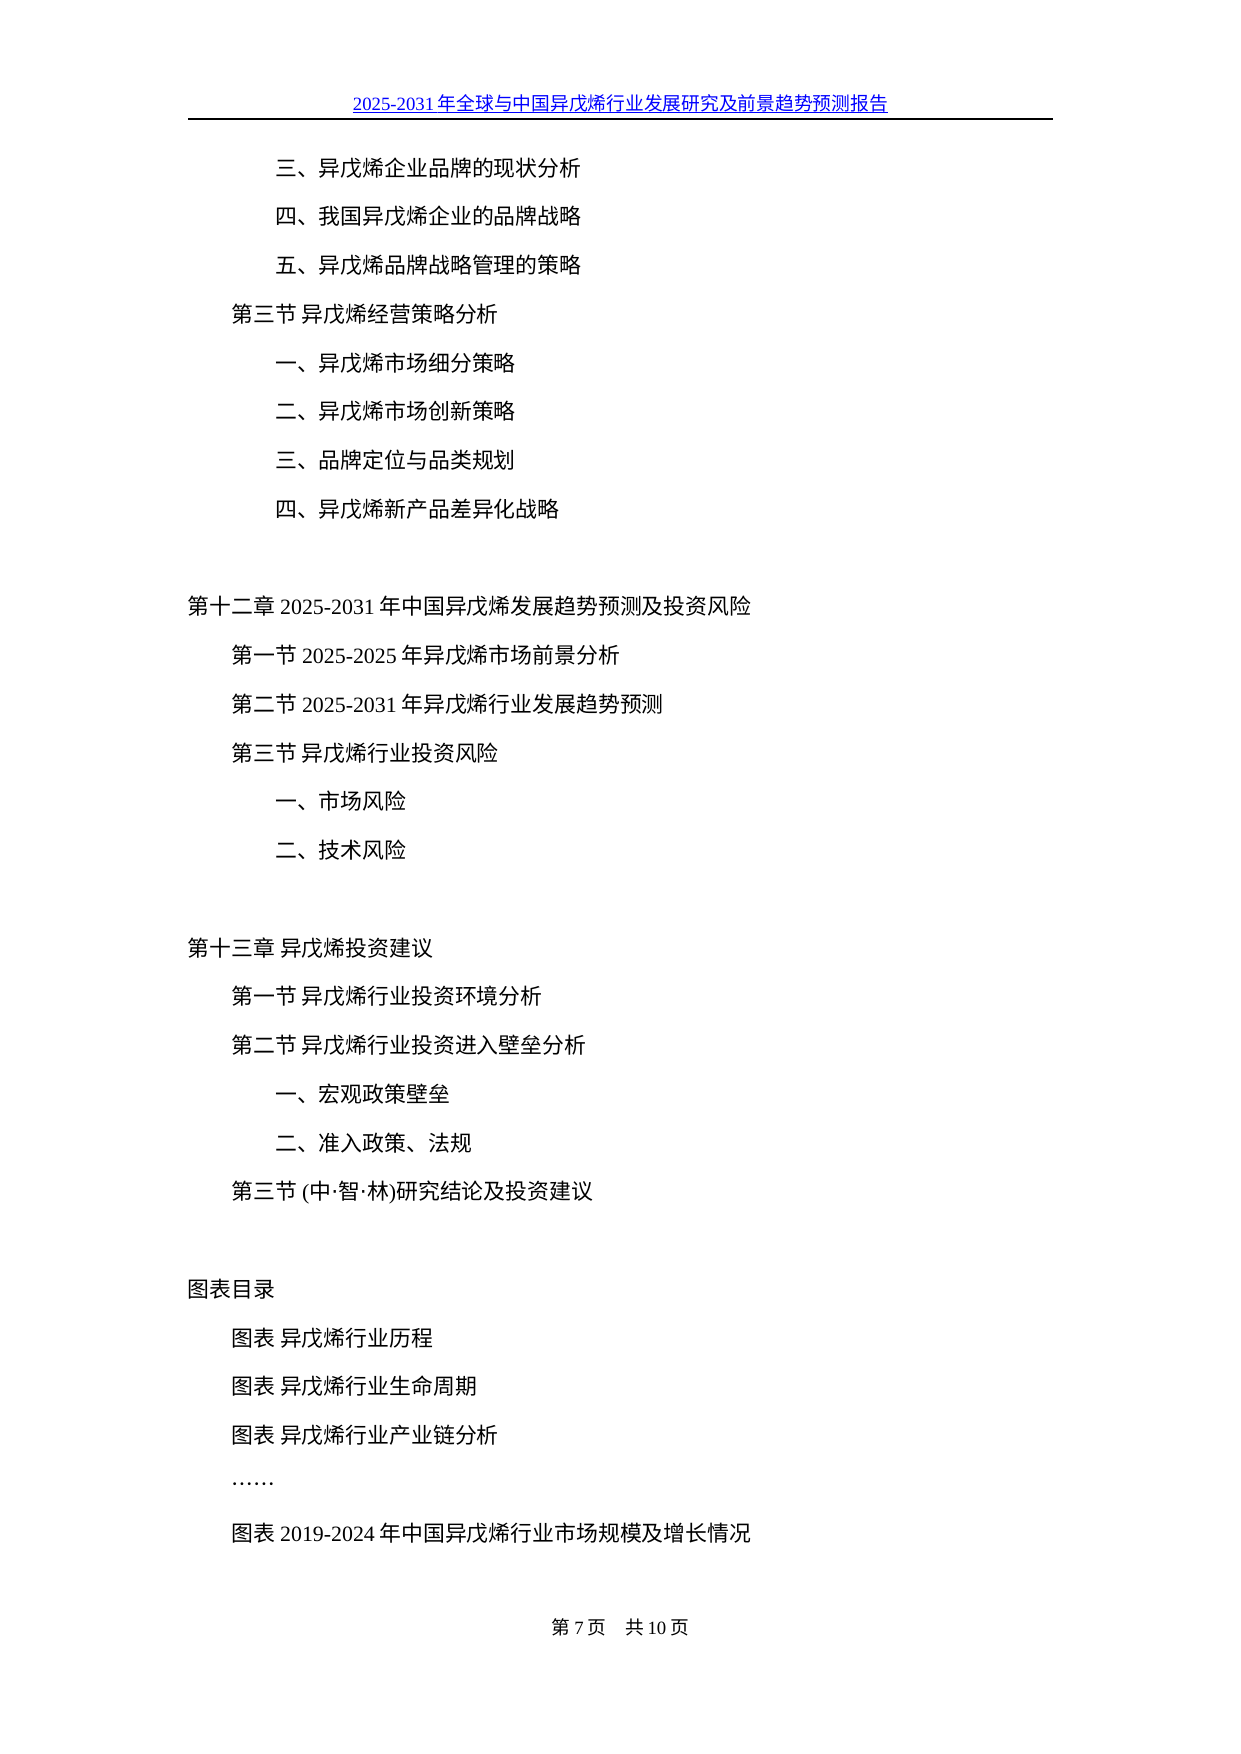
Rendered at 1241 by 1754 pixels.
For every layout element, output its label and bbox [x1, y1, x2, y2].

text [187, 150, 1053, 1548]
